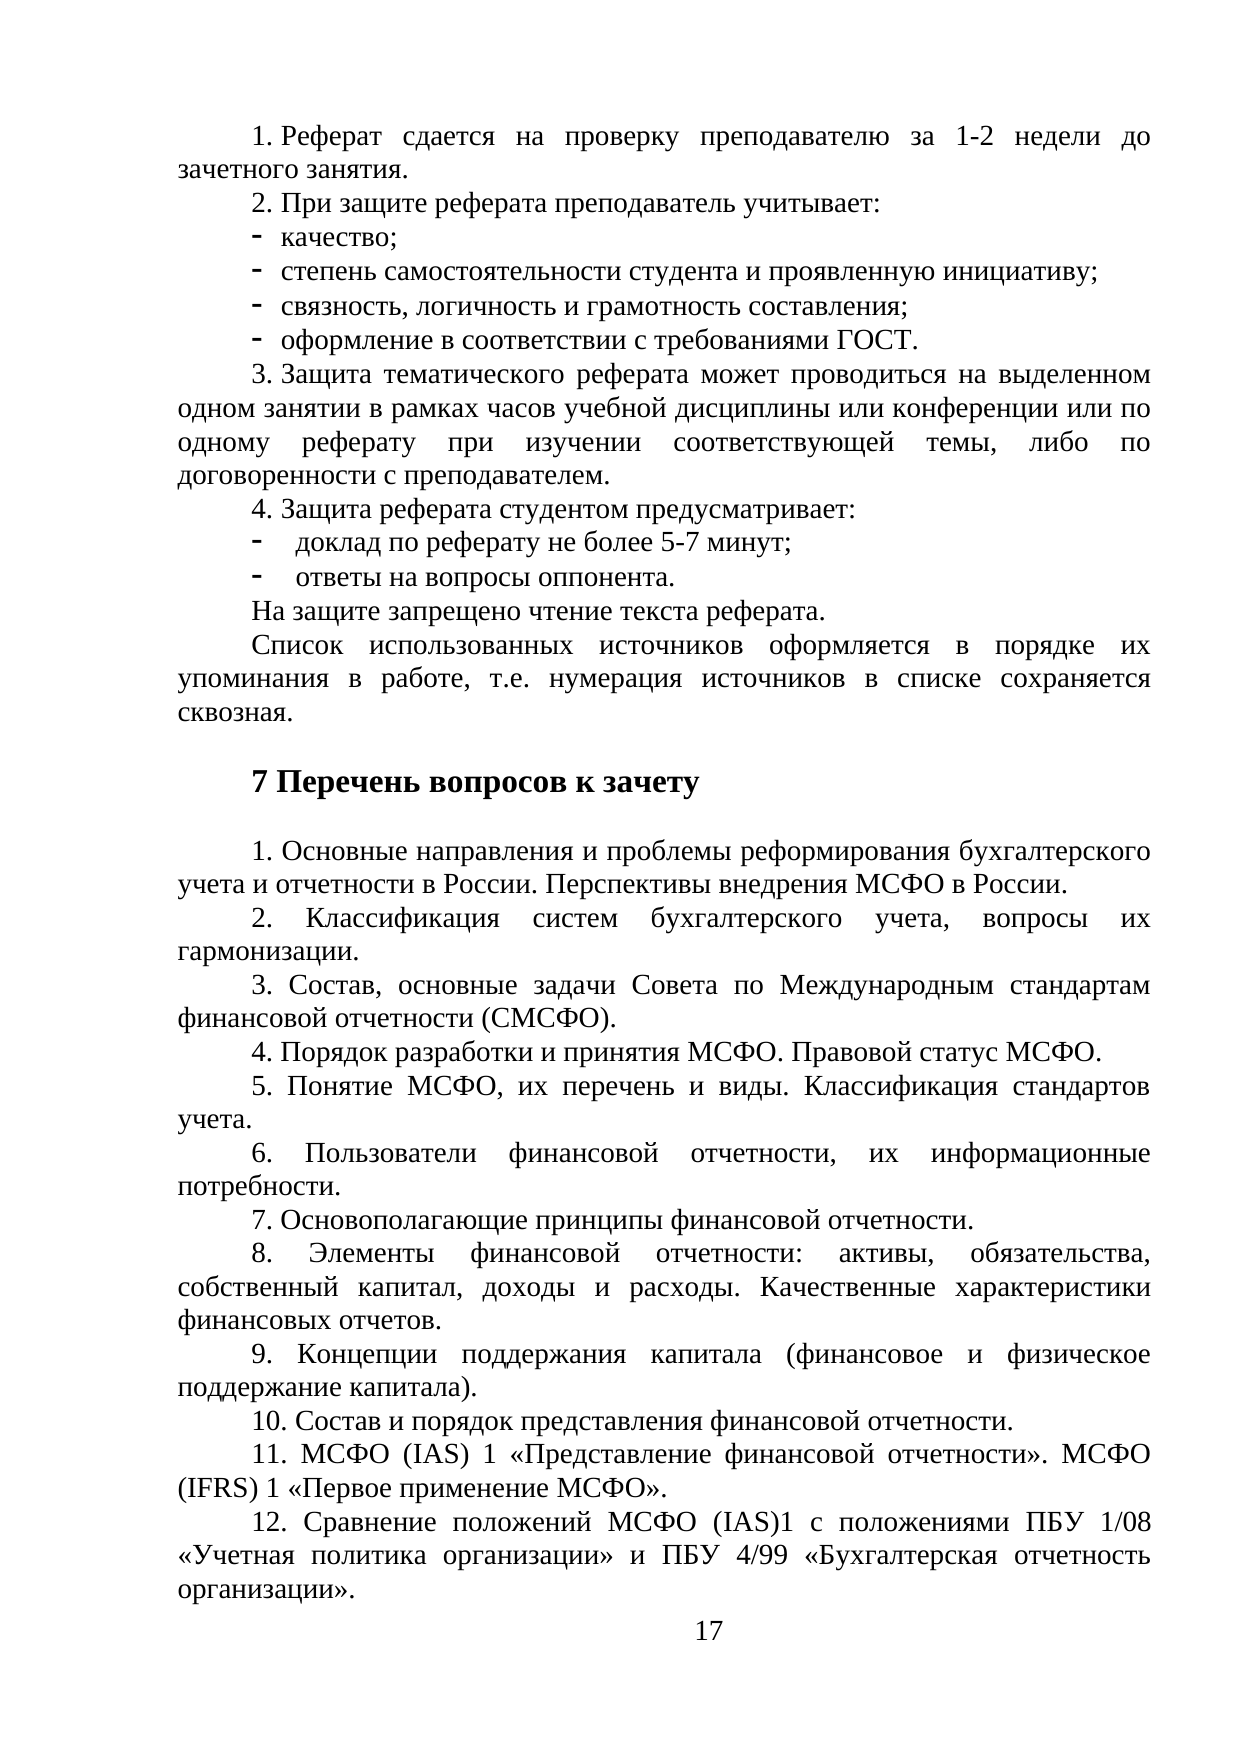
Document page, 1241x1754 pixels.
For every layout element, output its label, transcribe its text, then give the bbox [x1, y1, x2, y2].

list Реферат сдается на проверку преподавателю за 1-2 недели до зачетного занятия. [177, 118, 1152, 185]
list оформление в соответствии с требованиями ГОСТ. [177, 322, 1152, 357]
text 8. Элементы финансовой отчетности: активы, обязательства, собственный капитал, доходы и расходы. Качественные характеристики финансовых отчетов. [177, 1235, 1152, 1336]
list степень самостоятельности студента и проявленную инициативу; [177, 253, 1152, 288]
list ответы на вопросы оппонента. [177, 559, 1152, 593]
text 12. Сравнение положений МСФО (IAS)1 c положениями ПБУ 1/08 «Учетная политика организации» и ПБУ 4/99 «Бухгалтерская отчетность организации». [177, 1504, 1152, 1604]
text 3. Состав, основные задачи Совета по Международным стандартам финансовой отчетности (СМСФО). [177, 967, 1152, 1034]
text 6. Пользователи финансовой отчетности, их информационные потребности. [177, 1135, 1152, 1202]
list качество; [177, 219, 1152, 253]
list связность, логичность и грамотность составления; [177, 288, 1152, 322]
list доклад по реферату не более 5-7 минут; [177, 524, 1152, 559]
text 5. Понятие МСФО, их перечень и виды. Классификация стандартов учета. [177, 1068, 1152, 1135]
text 7 Перечень вопросов к зачету [177, 761, 1152, 799]
text 1. Основные направления и проблемы реформирования бухгалтерского учета и отчетности в России. Перспективы внедрения МСФО в России. [177, 833, 1152, 900]
text 2. Классификация систем бухгалтерского учета, вопросы их гармонизации. [177, 900, 1152, 967]
text 9. Концепции поддержания капитала (финансовое и физическое поддержание капитала). [177, 1336, 1152, 1403]
text 10. Состав и порядок представления финансовой отчетности. [177, 1403, 1152, 1437]
list Защита тематического реферата может проводиться на выделенном одном занятии в рамках часов учебной дисциплины или конференции или по одному реферату при изучении соответствующей темы, либо по договоренности с преподавателем. [177, 357, 1152, 491]
text На защите запрещено чтение текста реферата. [177, 593, 1152, 627]
text 7. Основополагающие принципы финансовой отчетности. [177, 1202, 1152, 1235]
text 11. МСФО (IAS) 1 «Представление финансовой отчетности». МСФО (IFRS) 1 «Первое применение МСФО». [177, 1437, 1152, 1504]
list Защита реферата студентом предусматривает: [177, 491, 1152, 524]
text Список использованных источников оформляется в порядке их упоминания в работе, т.е. нумерация источников в списке сохраняется сквозная. [177, 627, 1152, 727]
text 4. Порядок разработки и принятия МСФО. Правовой статус МСФО. [177, 1034, 1152, 1068]
list При защите реферата преподаватель учитывает: [177, 185, 1152, 219]
